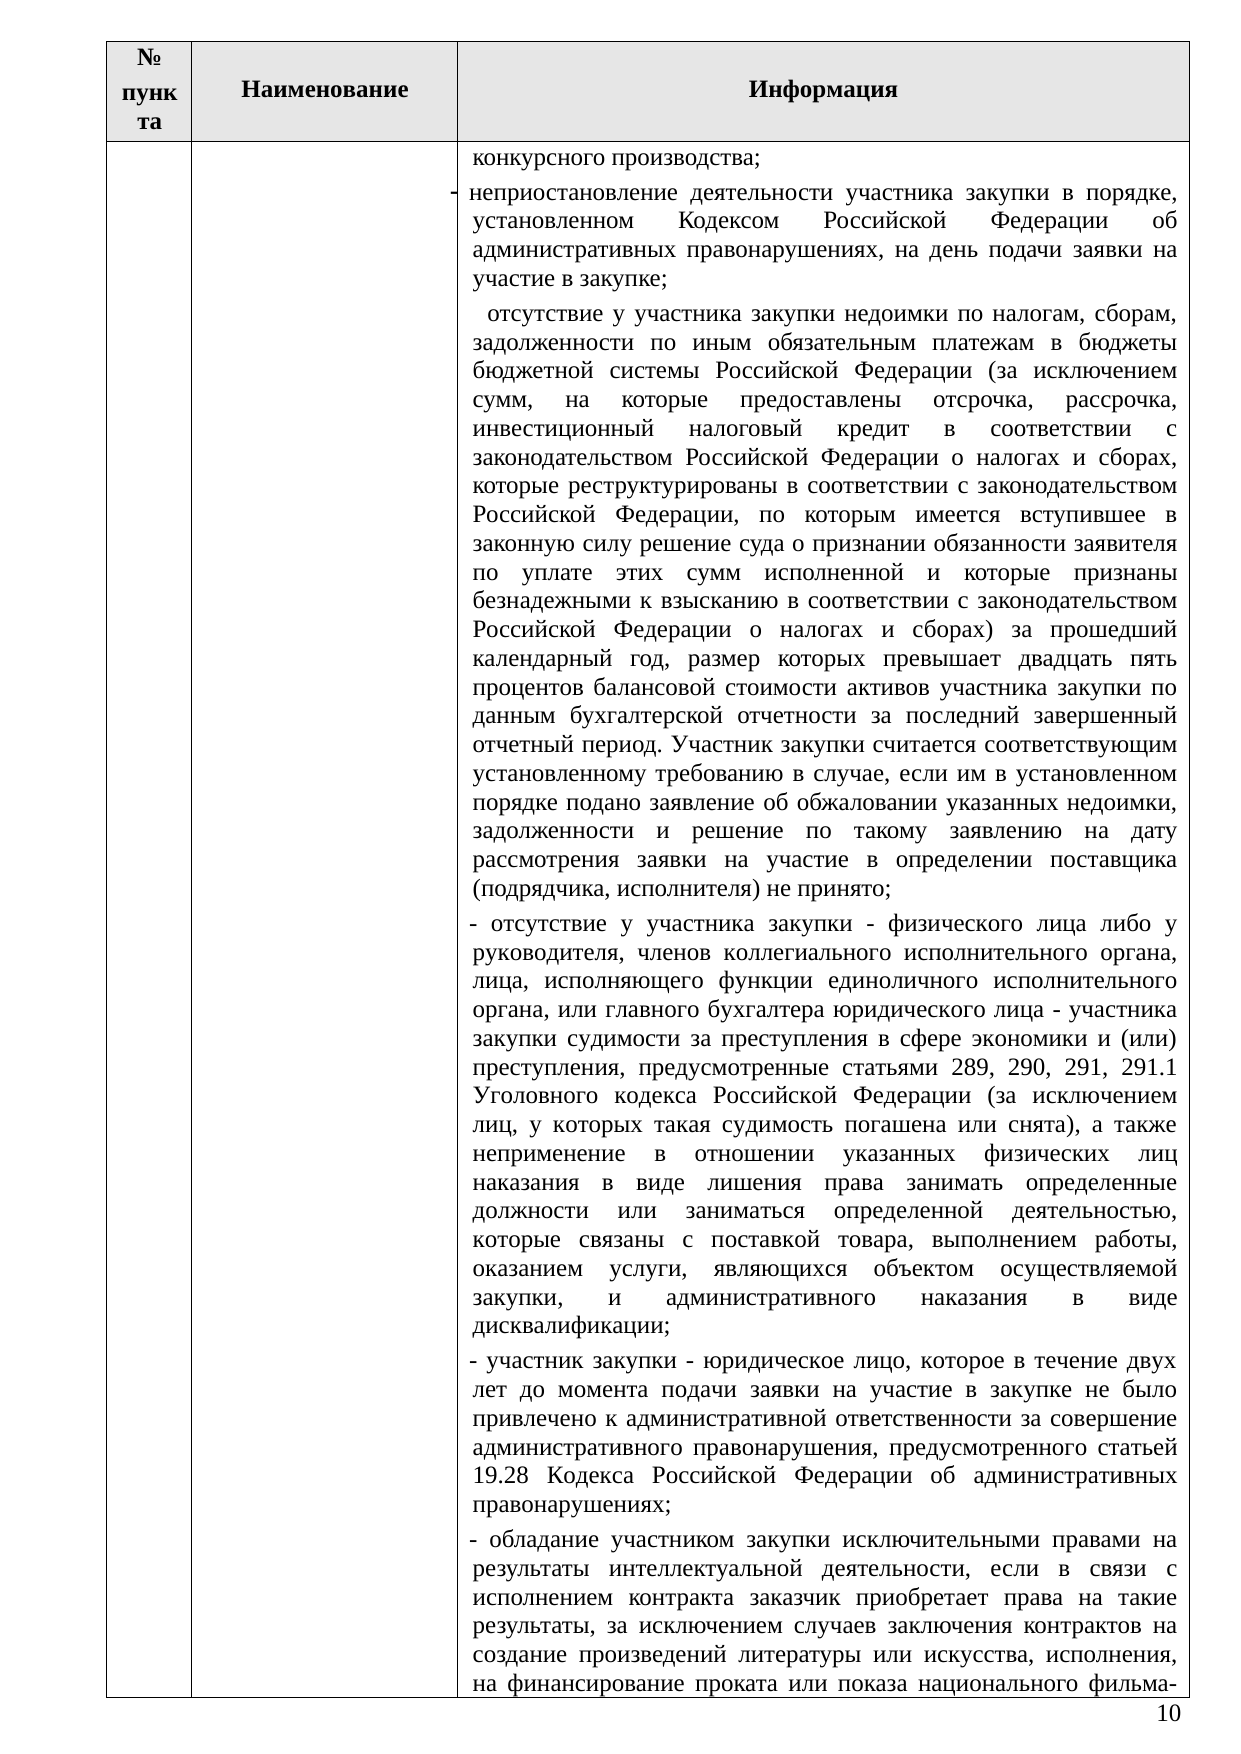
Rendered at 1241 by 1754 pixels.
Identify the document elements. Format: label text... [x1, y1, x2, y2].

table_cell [192, 142, 457, 1697]
table_header № пункта [107, 42, 191, 141]
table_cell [458, 142, 1189, 1697]
table_cell [107, 142, 191, 1697]
table_header Информация [458, 42, 1189, 141]
table_header Наименование [192, 42, 457, 141]
